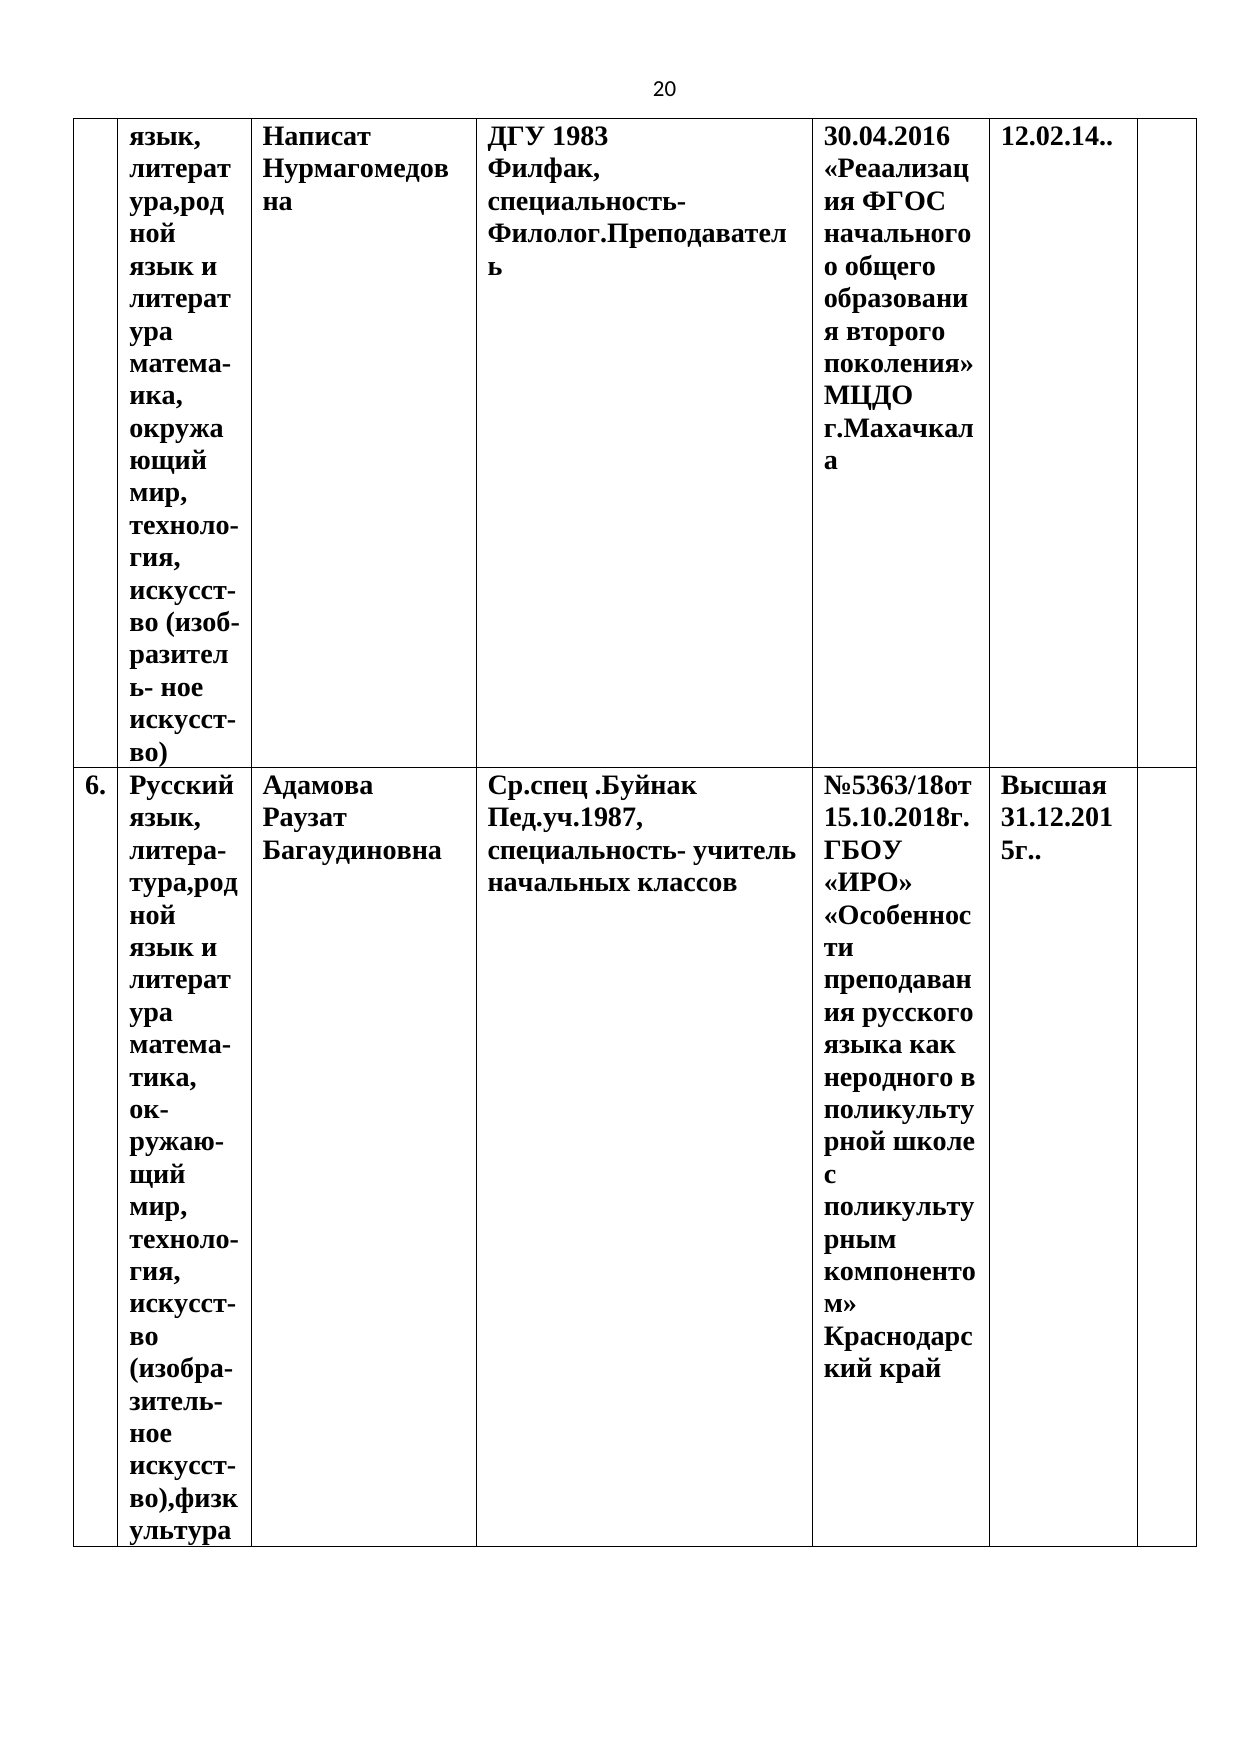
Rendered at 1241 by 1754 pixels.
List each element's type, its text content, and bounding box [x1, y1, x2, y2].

table_cell [1138, 768, 1196, 1546]
table_cell Адамова Раузат Багаудиновна [252, 768, 476, 1546]
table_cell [813, 119, 989, 767]
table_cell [477, 119, 812, 767]
table_cell Ср.спец .Буйнак Пед.уч.1987, специальность- учитель начальных классов [477, 768, 812, 1546]
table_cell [118, 119, 251, 767]
table_cell Русский язык, литера-тура,родной язык и литература матема-тика, ок-ружаю-щий мир, техноло-гия, искусст-во (изобра-зитель-ное искусст-во),физкультура [118, 768, 251, 1546]
table_cell №5363/18от 15.10.2018г.ГБОУ «ИРО» «Особенности преподавания русского языка как неродного в поликультурной школе с поликультурным компонентом» Краснодарский край [813, 768, 989, 1546]
table_cell 5. [74, 119, 117, 767]
table_cell Высшая 31.12.2015г.. [990, 768, 1137, 1546]
table_cell Первая 12.02.14.. [990, 119, 1137, 767]
table_cell 6. [74, 768, 117, 1546]
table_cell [252, 119, 476, 767]
table_cell [1138, 119, 1196, 767]
